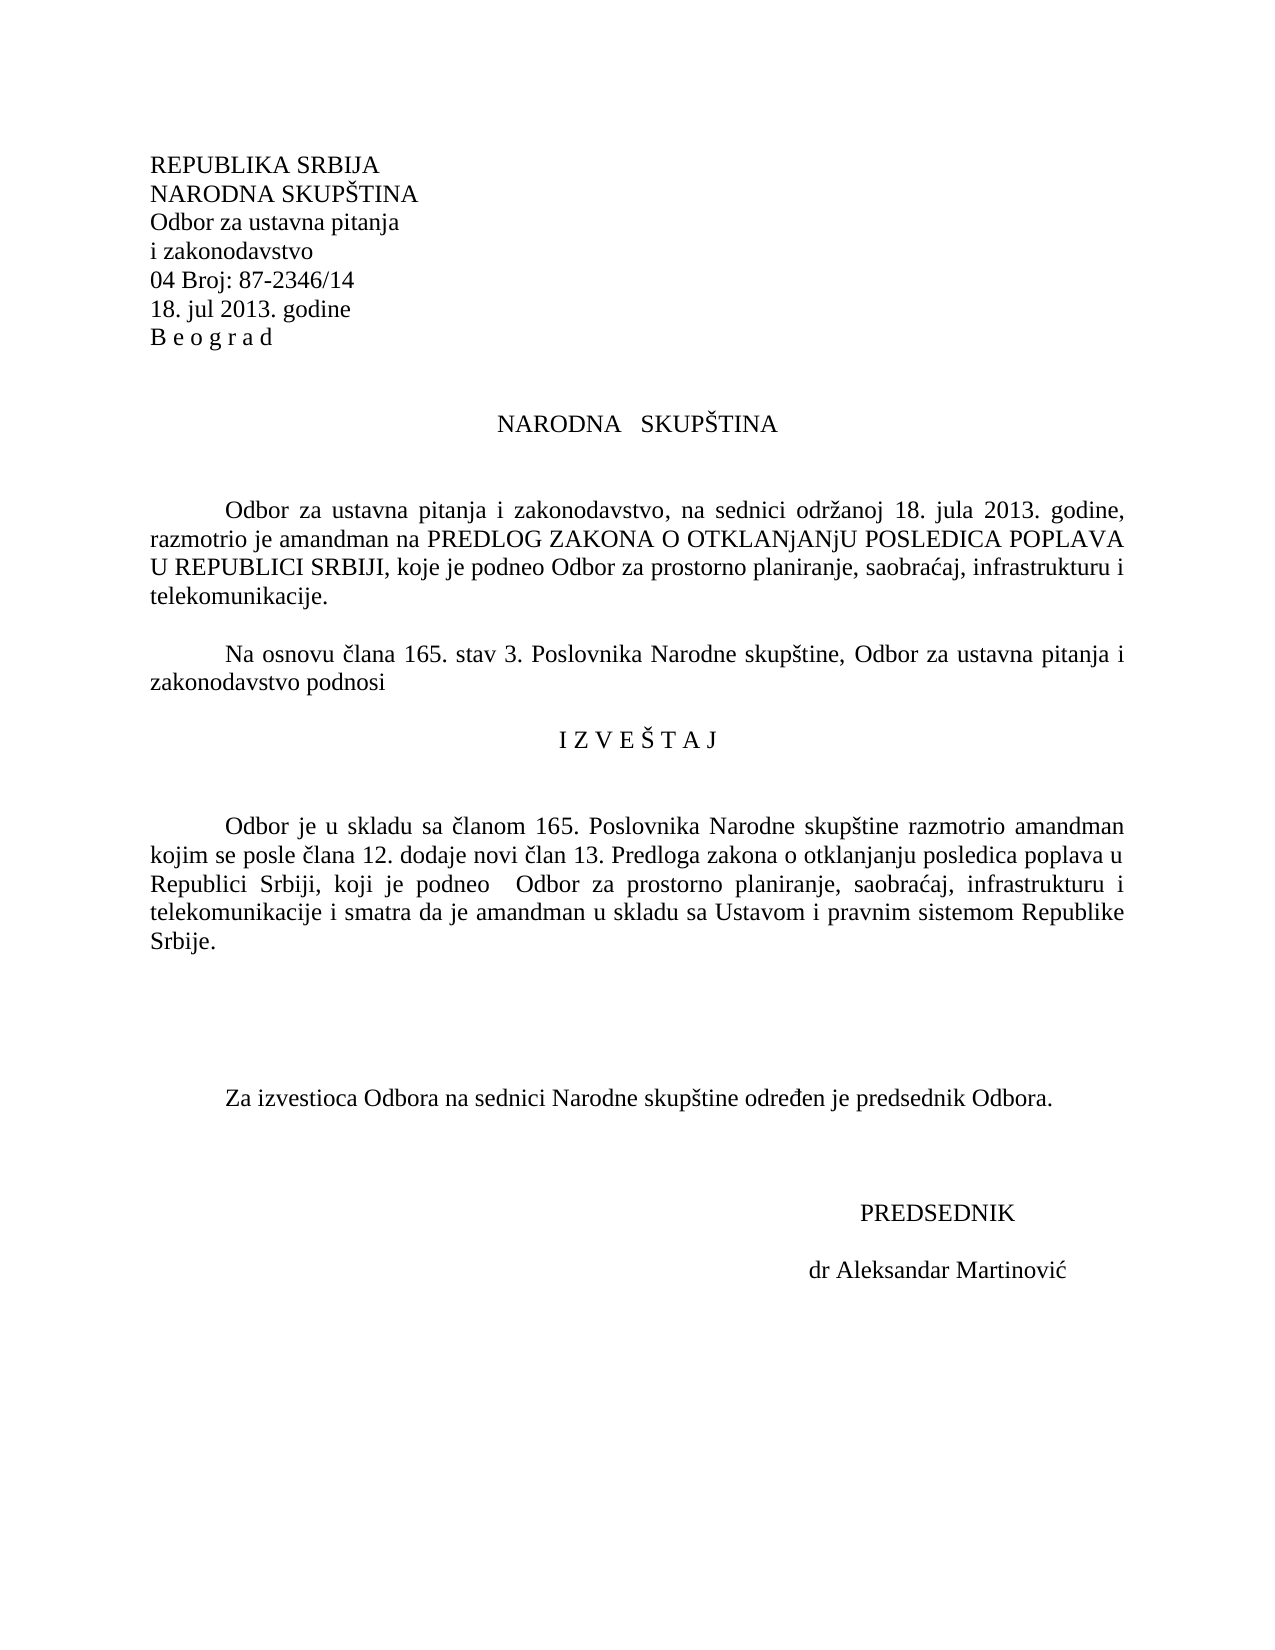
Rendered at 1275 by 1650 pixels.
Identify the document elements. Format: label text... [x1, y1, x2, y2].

text PREDSEDNIK [750, 1198, 1125, 1227]
text Odbor za ustavna pitanja [150, 207, 1125, 236]
text Na osnovu člana 165. stav 3. Poslovnika Narodne skupštine, Odbor za ustavna pitanja i zakonodavstvo podnosi [150, 639, 1125, 696]
text NARODNA SKUPŠTINA [150, 409, 1125, 437]
text dr Aleksandar Martinović [750, 1255, 1125, 1284]
text 18. jul 2013. godine [150, 294, 1125, 322]
text REPUBLIKA SRBIJA [150, 150, 1125, 179]
text B e o g r a d [150, 322, 1125, 351]
text Za izvestioca Odbora na sednici Narodne skupštine određen je predsednik Odbora. [150, 1083, 1125, 1112]
text 04 Broj: 87-2346/14 [150, 265, 1125, 294]
text I Z V E Š T A J [150, 725, 1125, 754]
text Odbor je u skladu sa članom 165. Poslovnika Narodne skupštine razmotrio amandman kojim se posle člana 12. dodaje novi član 13. Predloga zakona o otklanjanju posledica poplava u Republici Srbiji, koji je podneo Odbor za prostorno planiranje, saobraćaj, infrastrukturu i telekomunikacije i smatra da je amandman u skladu sa Ustavom i pravnim sistemom Republike Srbije. [150, 811, 1125, 955]
text Odbor za ustavna pitanja i zakonodavstvo, na sednici održanoj 18. jula 2013. godine, razmotrio je amandman na PREDLOG ZAKONA O OTKLANjANjU POSLEDICA POPLAVA U REPUBLICI SRBIJI, koje je podneo Odbor za prostorno planiranje, saobraćaj, infrastrukturu i telekomunikacije. [150, 495, 1125, 610]
text NARODNA SKUPŠTINA [150, 179, 1125, 207]
text i zakonodavstvo [150, 236, 1125, 265]
